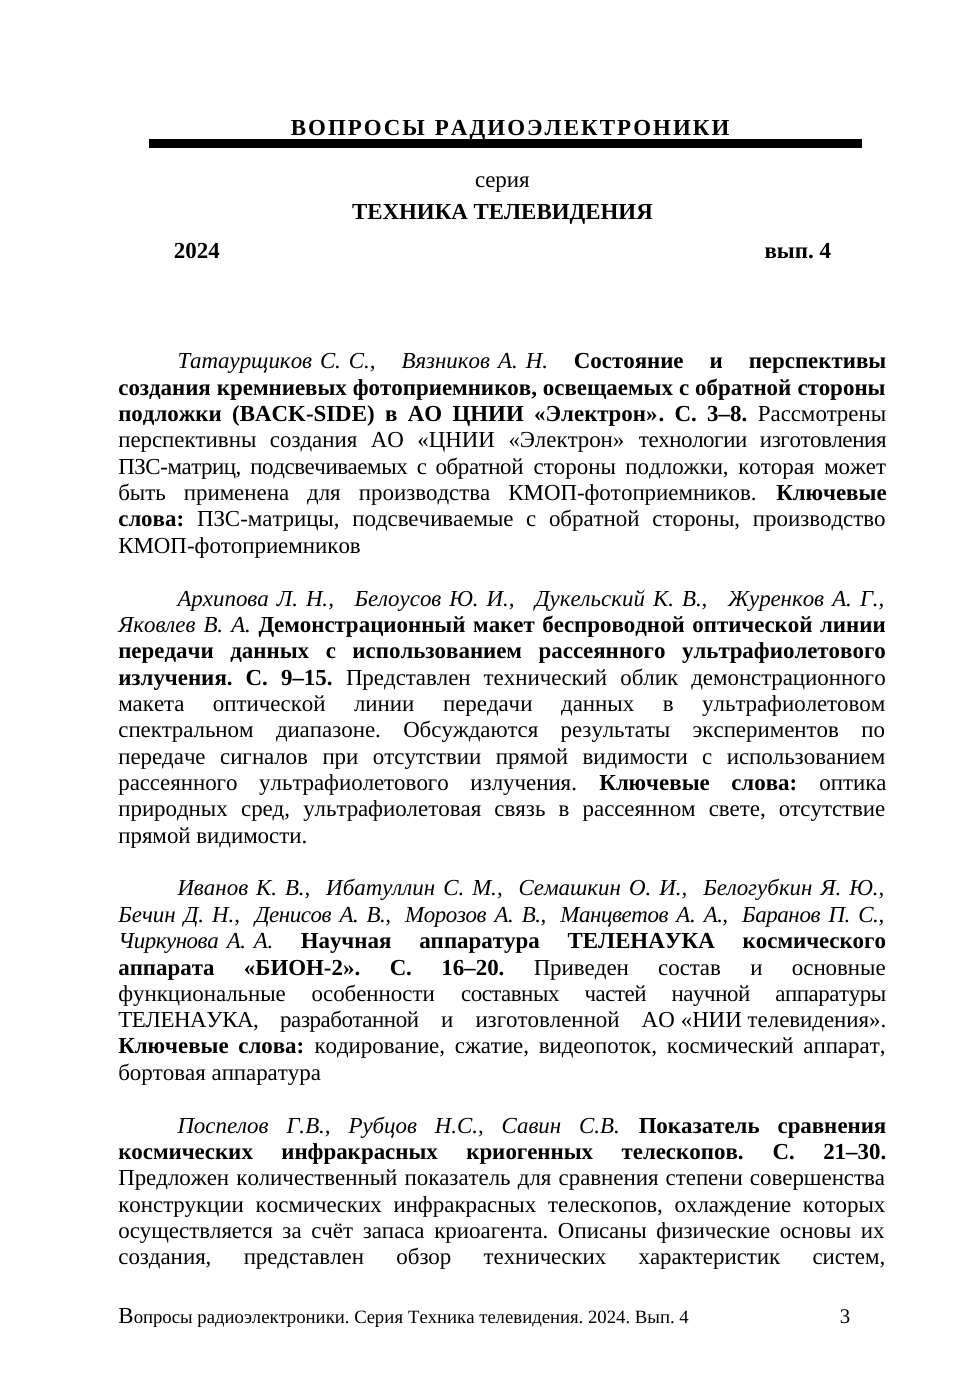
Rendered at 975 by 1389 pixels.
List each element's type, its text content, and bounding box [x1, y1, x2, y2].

text Татаурщиков С. С., Вязников А. Н. Состояние и перспективы создания кремниевых фотоприемников, освещаемых с обратной стороны подложки (BACK-SIDE) в АО ЦНИИ «Электрон». С. 3–8. Рассмотрены перспективны создания АО «ЦНИИ «Электрон» технологии изготовления ПЗС-матриц, подсвечиваемых с обратной стороны подложки, которая может быть применена для производства КМОП-фотоприемников. Ключевые слова: ПЗС-матрицы, подсвечиваемые с обратной стороны, производство КМОП-фотоприемников [118, 89, 886, 558]
text Иванов К. В., Ибатуллин С. М., Семашкин О. И., Белогубкин Я. Ю., Бечин Д. Н., Денисов А. В., Морозов А. В., Манцветов А. А., Баранов П. С., Чиркунова А. А. Научная аппаратура ТЕЛЕНАУКА космического аппарата «БИОН-2». С. 16–20. Приведен состав и основные функциональные особенности составных частей научной аппаратуры ТЕЛЕНАУКА, разработанной и изготовленной АО «НИИ телевидения». Ключевые слова: кодирование, сжатие, видеопоток, космический аппарат, бортовая аппаратура [118, 874, 886, 1085]
text Архипова Л. Н., Белоусов Ю. И., Дукельский К. В., Журенков А. Г., Яковлев В. А. Демонстрационный макет беспроводной оптической линии передачи данных с использованием рассеянного ультрафиолетового излучения. С. 9–15. Представлен технический облик демонстрационного макета оптической линии передачи данных в ультрафиолетовом спектральном диапазоне. Обсуждаются результаты экспериментов по передаче сигналов при отсутствии прямой видимости с использованием рассеянного ультрафиолетового излучения. Ключевые слова: оптика природных сред, ультрафиолетовая связь в рассеянном свете, отсутствие прямой видимости. [118, 584, 886, 848]
